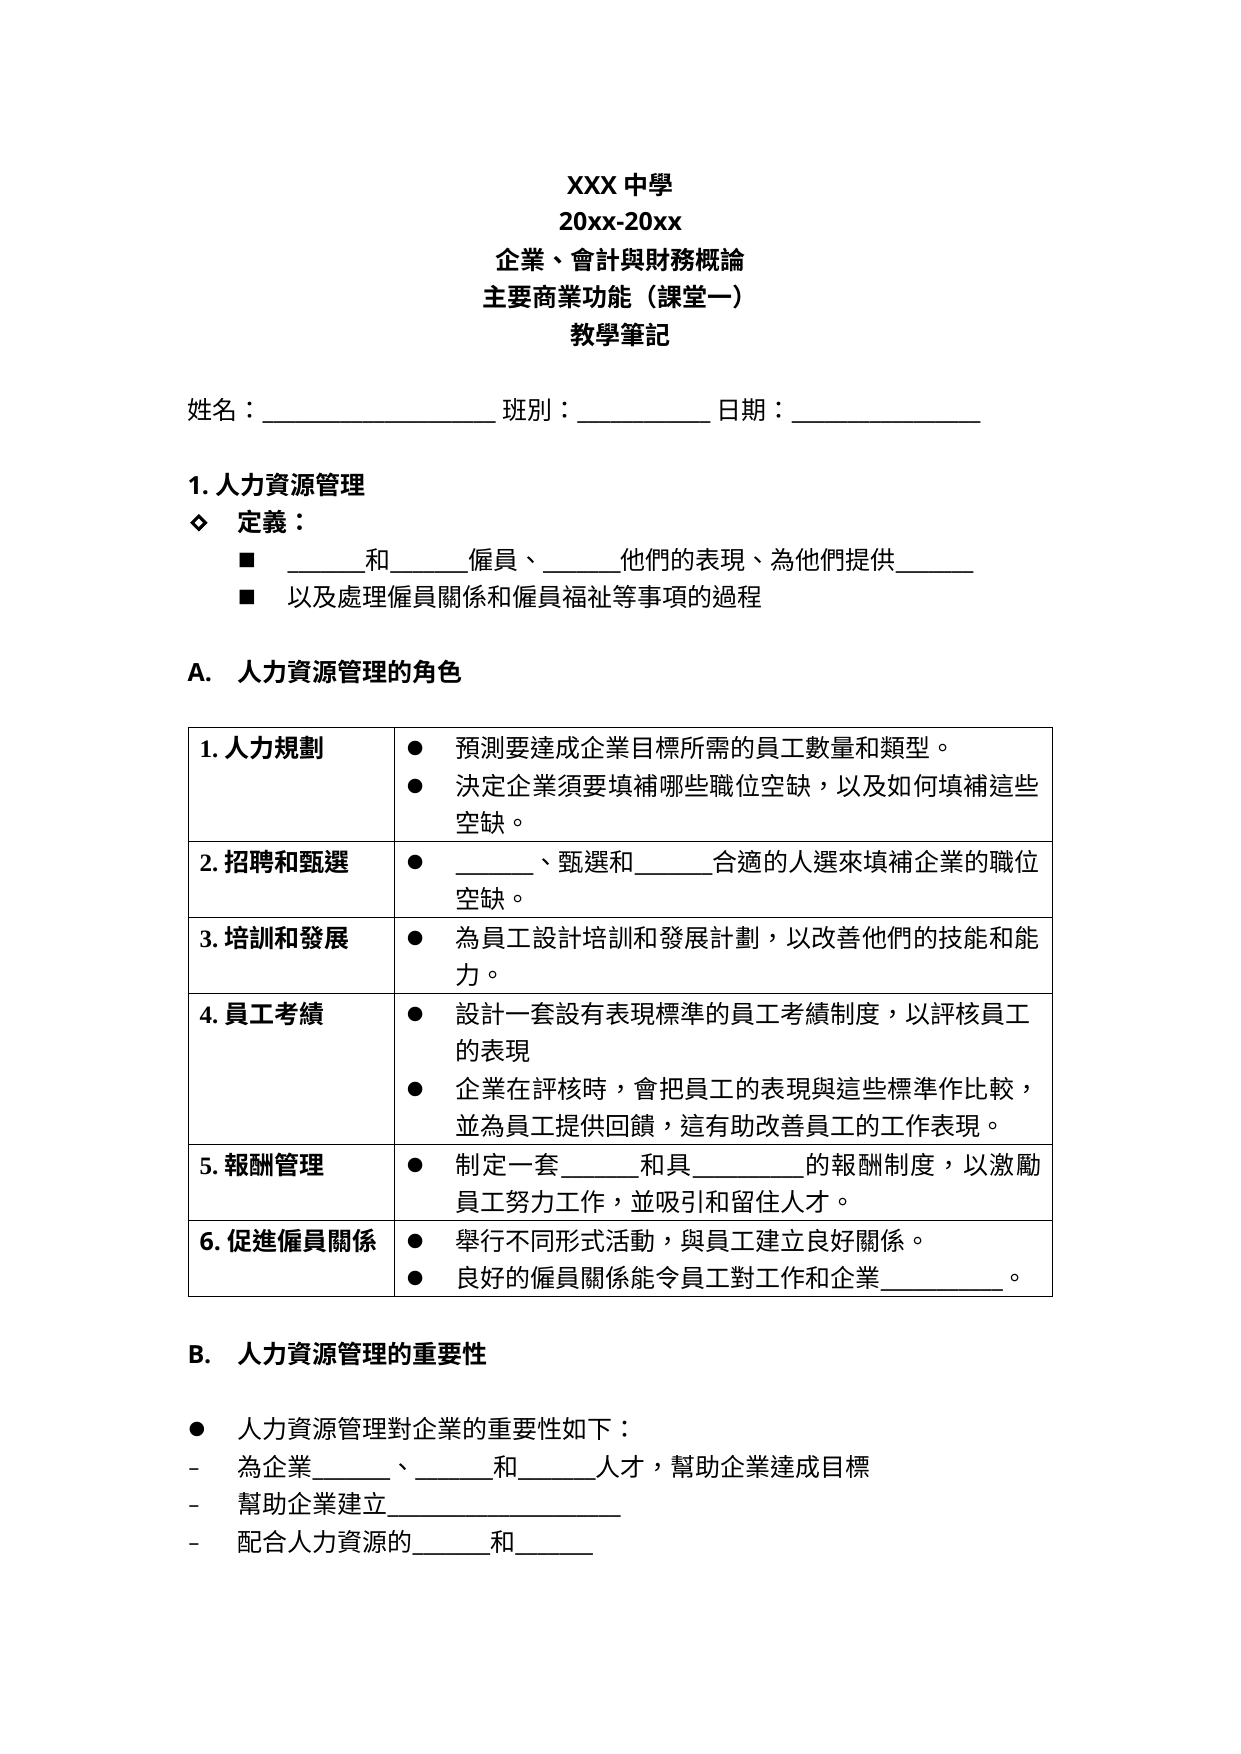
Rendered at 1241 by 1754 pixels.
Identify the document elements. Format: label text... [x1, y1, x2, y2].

table_cell 3. 培訓和發展 [189, 918, 394, 993]
list 定義： [187, 502, 1053, 539]
list 人力資源管理對企業的重要性如下： [187, 1409, 1053, 1447]
table_cell 6. 促進僱員關係 [189, 1221, 394, 1296]
table_cell 設計一套設有表現標準的員工考績制度，以評核員工的表現 企業在評核時，會把員工的表現與這些標準作比較，並為員工提供回饋，這有助改善員工的工作表現。 [395, 994, 1052, 1144]
text A. 人力資源管理的角色 [187, 652, 1053, 689]
list _______和_______僱員、_______他們的表現、為他們提供_______ [237, 539, 1053, 577]
table_cell 5. 報酬管理 [189, 1145, 394, 1220]
text 20xx-20xx [187, 202, 1053, 239]
list 配合人力資源的_______和_______ [187, 1522, 1053, 1559]
table_cell 制定一套_______和具__________的報酬制度，以激勵員工努力工作，並吸引和留住人才。 [395, 1145, 1052, 1220]
text 教學筆記 [187, 314, 1053, 352]
list 幫助企業建立_____________________ [187, 1484, 1053, 1522]
table_cell 2. 招聘和甄選 [189, 842, 394, 917]
table_cell _______、甄選和_______合適的人選來填補企業的職位空缺。 [395, 842, 1052, 917]
table_header 1. 人力規劃 [189, 728, 394, 841]
list 以及處理僱員關係和僱員福祉等事項的過程 [237, 577, 1053, 614]
table_cell 4. 員工考績 [189, 994, 394, 1144]
text 主要商業功能（課堂一） [187, 277, 1053, 314]
list 為企業_______、_______和_______人才，幫助企業達成目標 [187, 1447, 1053, 1484]
text B. 人力資源管理的重要性 [187, 1334, 1053, 1372]
text 姓名：_____________________ 班別：____________ 日期：_________________ [187, 389, 1053, 427]
text XXX 中學 [187, 164, 1053, 202]
table_header 預測要達成企業目標所需的員工數量和類型。 決定企業須要填補哪些職位空缺，以及如何填補這些空缺。 [395, 728, 1052, 841]
table_cell 為員工設計培訓和發展計劃，以改善他們的技能和能力。 [395, 918, 1052, 993]
text 企業、會計與財務概論 [187, 239, 1053, 277]
text 1. 人力資源管理 [187, 464, 1053, 502]
table_cell 舉行不同形式活動，與員工建立良好關係。 良好的僱員關係能令員工對工作和企業___________。 [395, 1221, 1052, 1296]
